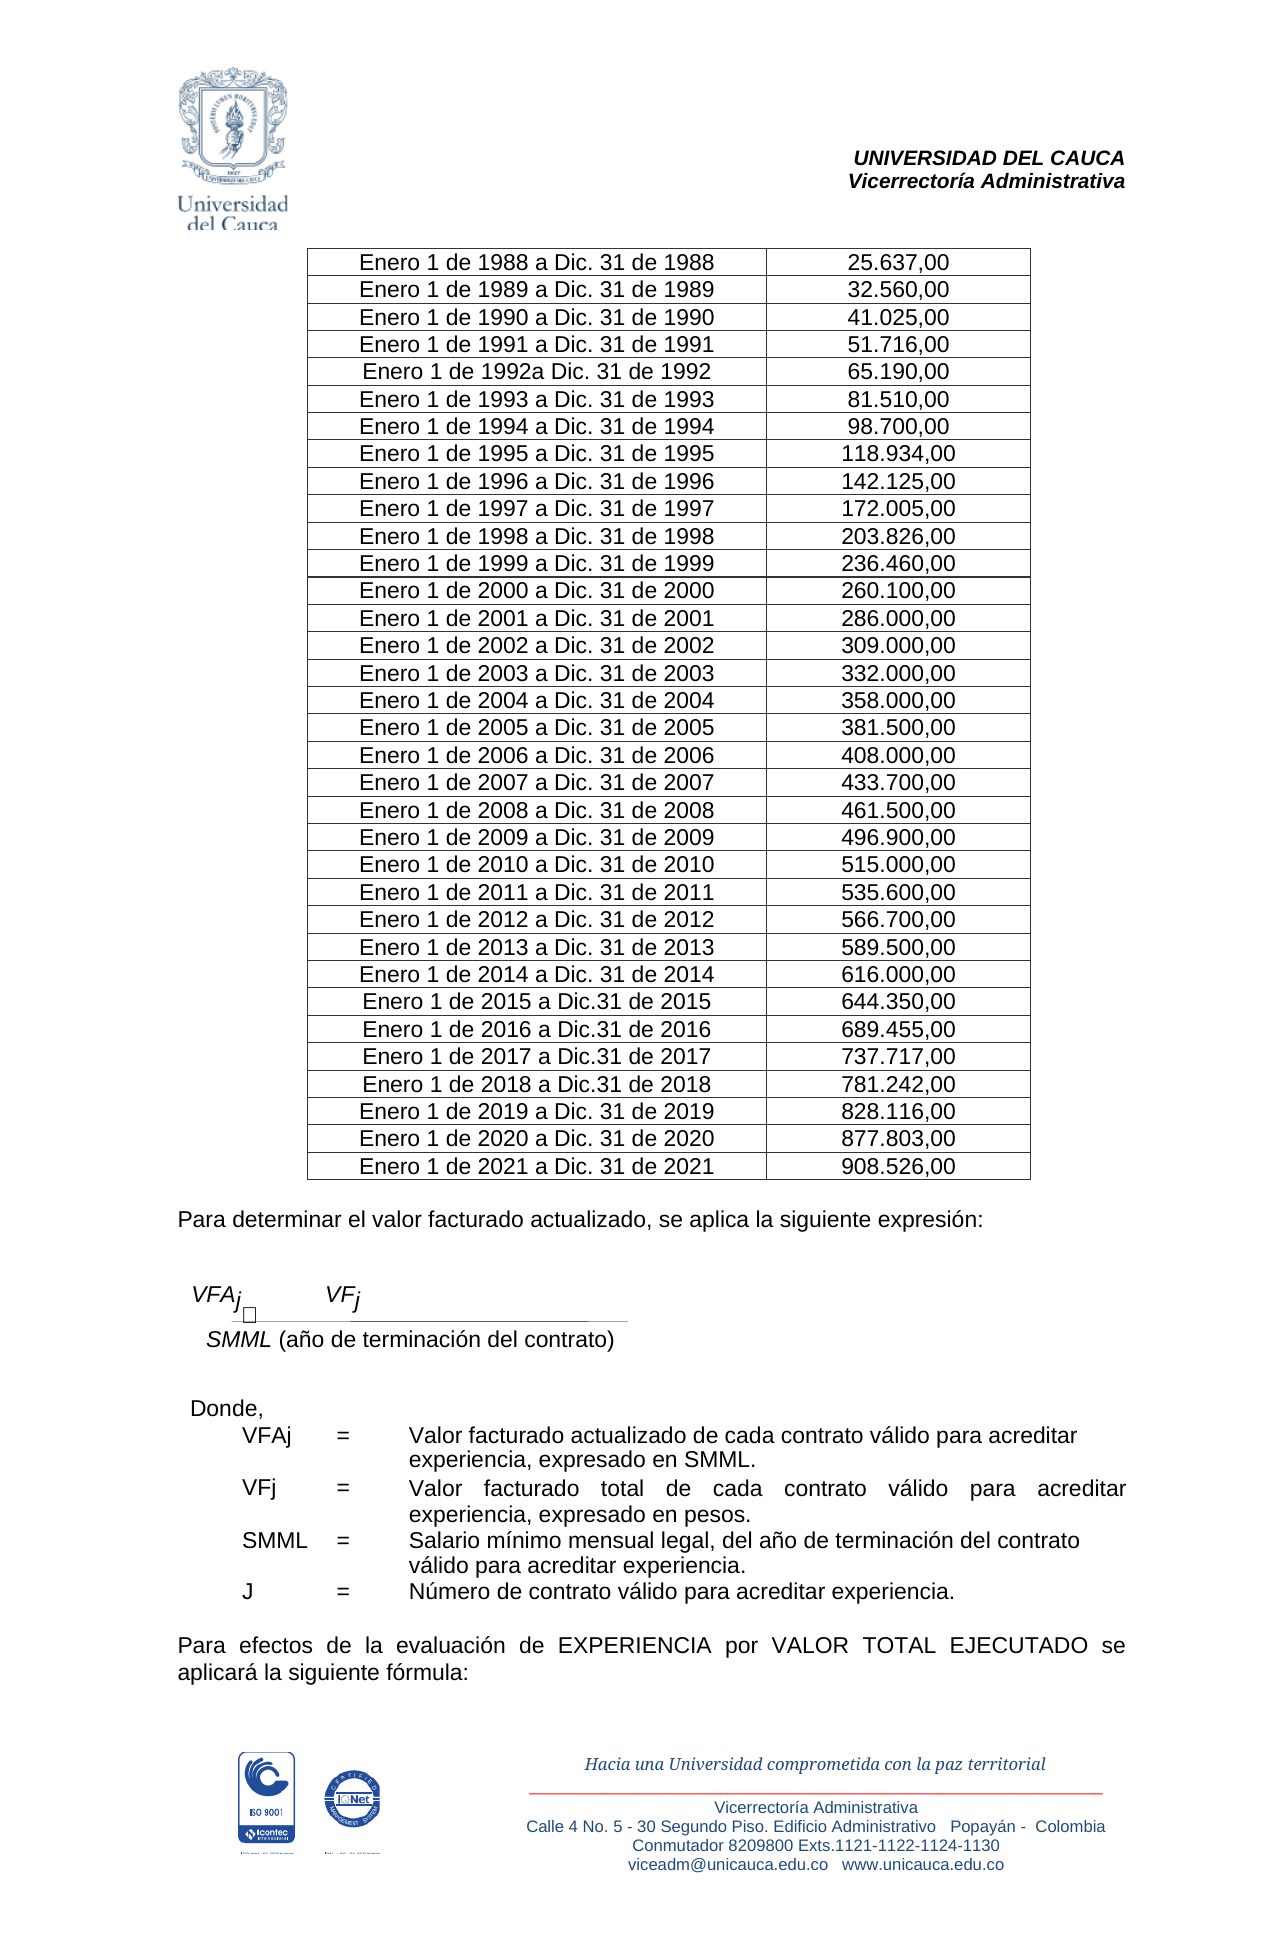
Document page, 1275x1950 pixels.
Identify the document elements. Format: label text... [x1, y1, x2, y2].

table_cell 81.510,00 [767, 386, 1030, 412]
table_cell Enero 1 de 2013 a Dic. 31 de 2013 [308, 934, 766, 960]
table_header = [322, 1423, 379, 1475]
table_cell Enero 1 de 2002 a Dic. 31 de 2002 [308, 632, 766, 658]
table_cell J [221, 1580, 322, 1606]
table_cell Enero 1 de 1992a Dic. 31 de 1992 [308, 358, 766, 384]
table_cell 589.500,00 [767, 934, 1030, 960]
table_cell VFj [221, 1475, 322, 1528]
table_cell Enero 1 de 2009 a Dic. 31 de 2009 [308, 824, 766, 850]
table_cell Enero 1 de 1998 a Dic. 31 de 1998 [308, 523, 766, 549]
table_cell 737.717,00 [767, 1043, 1030, 1069]
table_cell Enero 1 de 2021 a Dic. 31 de 2021 [308, 1153, 766, 1179]
table_cell Enero 1 de 2000 a Dic. 31 de 2000 [308, 578, 766, 604]
table_header VFAj [221, 1423, 322, 1475]
table_cell 433.700,00 [767, 769, 1030, 796]
table_cell 32.560,00 [767, 276, 1030, 302]
table_cell Enero 1 de 1994 a Dic. 31 de 1994 [308, 413, 766, 439]
table_header Valor facturado actualizado de cada contrato válido para acreditar experiencia, expresado en SMML. [379, 1423, 1141, 1475]
table_cell 358.000,00 [767, 687, 1030, 713]
table_cell 98.700,00 [767, 413, 1030, 439]
table_cell 381.500,00 [767, 714, 1030, 741]
table_cell 515.000,00 [767, 851, 1030, 878]
table_cell Enero 1 de 1997 a Dic. 31 de 1997 [308, 495, 766, 522]
table_cell 689.455,00 [767, 1016, 1030, 1042]
table_cell 566.700,00 [767, 906, 1030, 932]
table_cell Enero 1 de 2004 a Dic. 31 de 2004 [308, 687, 766, 713]
table_cell Enero 1 de 2015 a Dic.31 de 2015 [308, 988, 766, 1015]
table_cell Enero 1 de 2016 a Dic.31 de 2016 [308, 1016, 766, 1042]
table_cell = [322, 1580, 379, 1606]
table_cell 616.000,00 [767, 961, 1030, 987]
table_cell Enero 1 de 1993 a Dic. 31 de 1993 [308, 386, 766, 412]
table_cell 535.600,00 [767, 879, 1030, 905]
table_cell 309.000,00 [767, 632, 1030, 658]
table_cell Enero 1 de 1999 a Dic. 31 de 1999 [308, 550, 766, 576]
table_cell 781.242,00 [767, 1071, 1030, 1097]
table_cell Enero 1 de 2006 a Dic. 31 de 2006 [308, 742, 766, 768]
table_cell 41.025,00 [767, 304, 1030, 330]
table_cell Enero 1 de 2005 a Dic. 31 de 2005 [308, 714, 766, 741]
table_cell Enero 1 de 2020 a Dic. 31 de 2020 [308, 1125, 766, 1152]
table_cell Enero 1 de 1991 a Dic. 31 de 1991 [308, 331, 766, 357]
text Para efectos de la evaluación de EXPERIENCIA por VALOR TOTAL EJECUTADO se aplicará la siguiente fórmula: [177, 1632, 1127, 1685]
table_cell Enero 1 de 2018 a Dic.31 de 2018 [308, 1071, 766, 1097]
table_cell Enero 1 de 1995 a Dic. 31 de 1995 [308, 440, 766, 467]
text VFAj VFj [191, 1281, 1127, 1328]
table_cell Número de contrato válido para acreditar experiencia. [379, 1580, 1141, 1606]
table_cell = [322, 1528, 379, 1580]
table_cell SMML [221, 1528, 322, 1580]
table_cell Enero 1 de 2003 a Dic. 31 de 2003 [308, 660, 766, 686]
table_cell Enero 1 de 2017 a Dic.31 de 2017 [308, 1043, 766, 1069]
table_cell 461.500,00 [767, 797, 1030, 823]
table_cell 25.637,00 [767, 249, 1030, 275]
table_cell 172.005,00 [767, 495, 1030, 522]
table_cell Enero 1 de 2010 a Dic. 31 de 2010 [308, 851, 766, 878]
table_cell 142.125,00 [767, 468, 1030, 494]
table_cell 908.526,00 [767, 1153, 1030, 1179]
table_cell 828.116,00 [767, 1098, 1030, 1124]
text Para determinar el valor facturado actualizado, se aplica la siguiente expresión: [177, 1206, 1127, 1233]
table_cell Enero 1 de 1989 a Dic. 31 de 1989 [308, 276, 766, 302]
table_cell 286.000,00 [767, 605, 1030, 631]
table_cell 408.000,00 [767, 742, 1030, 768]
table_cell Enero 1 de 2019 a Dic. 31 de 2019 [308, 1098, 766, 1124]
table_cell 118.934,00 [767, 440, 1030, 467]
table_cell Salario mínimo mensual legal, del año de terminación del contrato válido para acreditar experiencia. [379, 1528, 1141, 1580]
table_cell Enero 1 de 1988 a Dic. 31 de 1988 [308, 249, 766, 275]
table_cell Valor facturado total de cada contrato válido para acreditar experiencia, expresado en pesos. [379, 1475, 1141, 1528]
table_cell 877.803,00 [767, 1125, 1030, 1152]
table_cell Enero 1 de 1996 a Dic. 31 de 1996 [308, 468, 766, 494]
table_cell Enero 1 de 2012 a Dic. 31 de 2012 [308, 906, 766, 932]
table_cell Enero 1 de 1990 a Dic. 31 de 1990 [308, 304, 766, 330]
table_cell 260.100,00 [767, 578, 1030, 604]
table_cell Enero 1 de 2001 a Dic. 31 de 2001 [308, 605, 766, 631]
table_cell 203.826,00 [767, 523, 1030, 549]
text SMML (año de terminación del contrato) [206, 1328, 1127, 1352]
table_cell = [322, 1475, 379, 1528]
text Donde, [190, 1395, 1127, 1422]
table_cell Enero 1 de 2011 a Dic. 31 de 2011 [308, 879, 766, 905]
table_cell 644.350,00 [767, 988, 1030, 1015]
table_cell Enero 1 de 2008 a Dic. 31 de 2008 [308, 797, 766, 823]
table_cell 65.190,00 [767, 358, 1030, 384]
table_cell Enero 1 de 2014 a Dic. 31 de 2014 [308, 961, 766, 987]
table_cell 332.000,00 [767, 660, 1030, 686]
table_cell 236.460,00 [767, 550, 1030, 576]
table_cell 51.716,00 [767, 331, 1030, 357]
table_cell 496.900,00 [767, 824, 1030, 850]
table_cell Enero 1 de 2007 a Dic. 31 de 2007 [308, 769, 766, 796]
